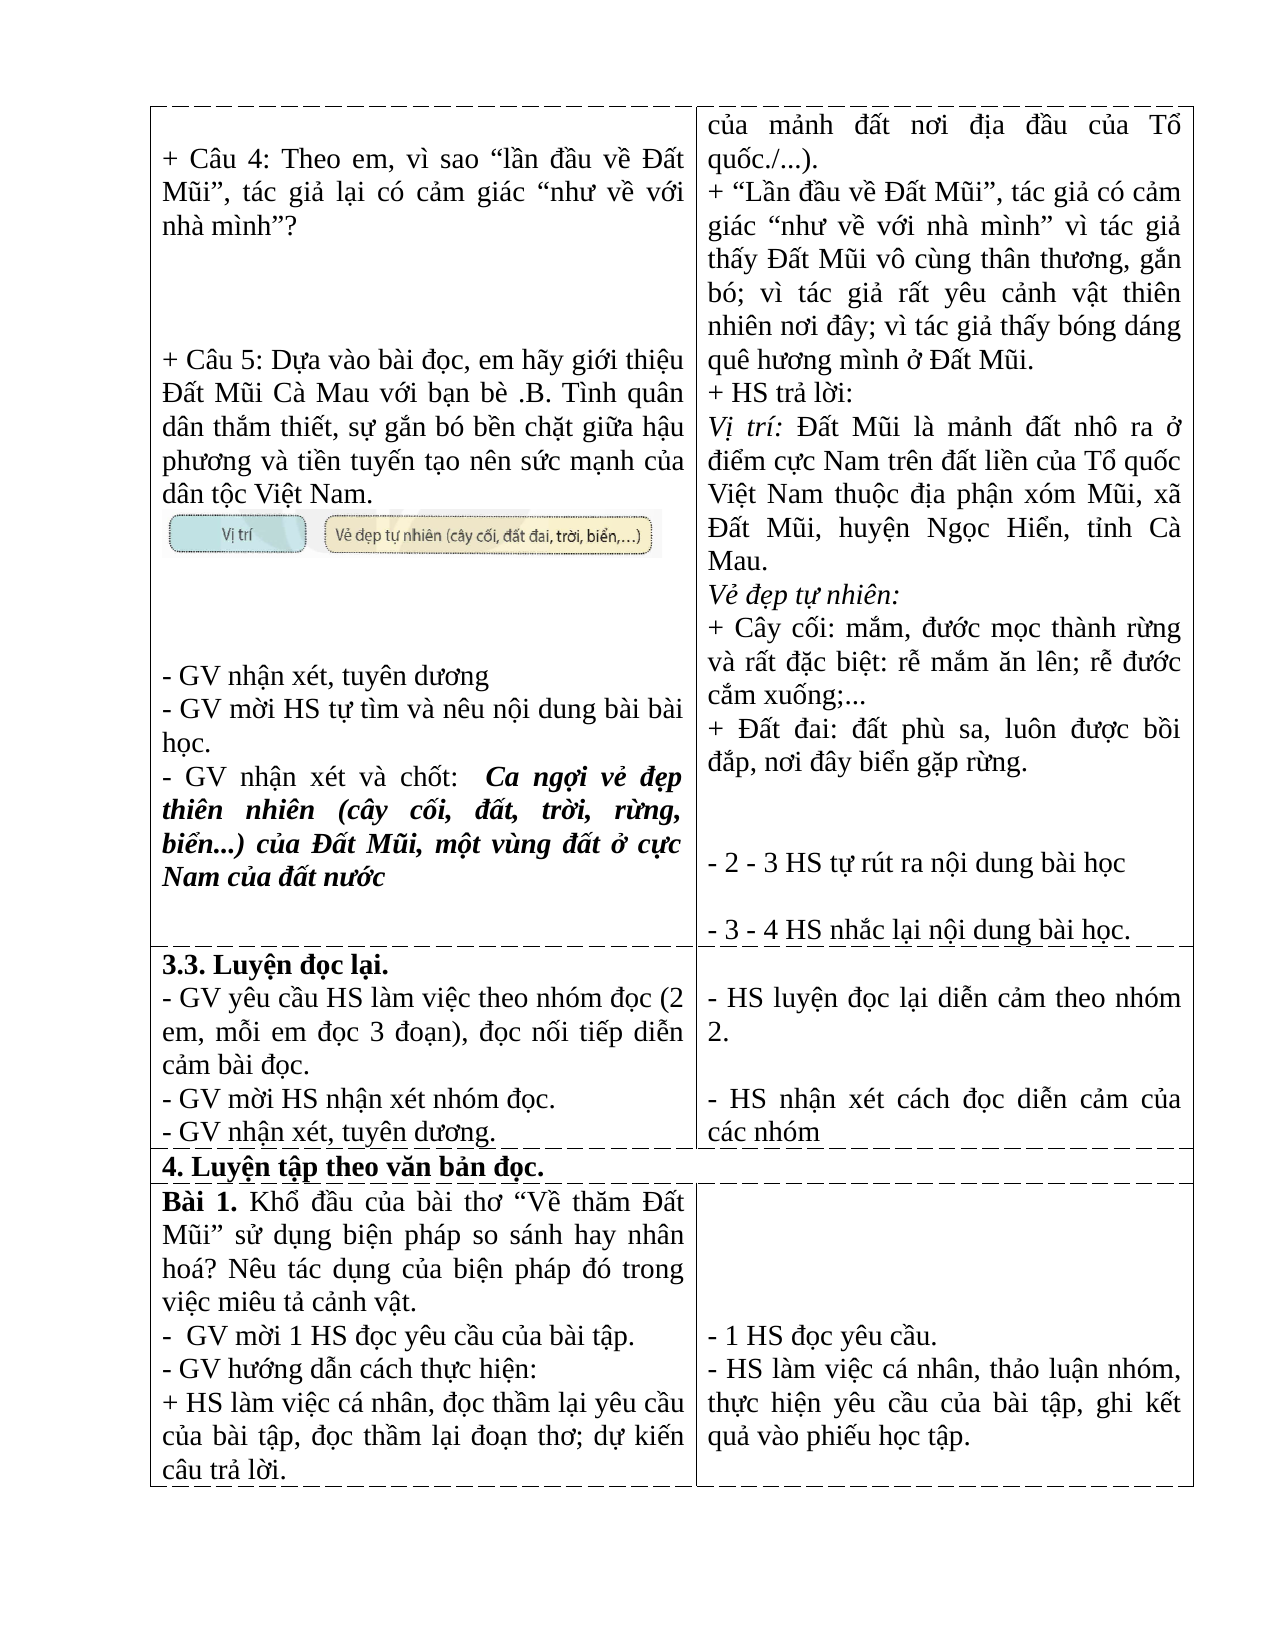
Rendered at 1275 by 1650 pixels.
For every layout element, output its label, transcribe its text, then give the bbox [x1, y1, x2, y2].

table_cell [697, 106, 1193, 946]
table_cell 3.3. Luyện đọc lại. - GV yêu cầu HS làm việc theo nhóm đọc (2 em, mỗi em đọc 3 đoạn), đọc nối tiếp diễn cảm bài đọc. - GV mời HS nhận xét nhóm đọc. - GV nhận xét, tuyên dương. [151, 946, 696, 1148]
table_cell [151, 1183, 696, 1486]
picture [161, 509, 663, 558]
table_cell 4. Luyện tập theo văn bản đọc. [151, 1148, 1193, 1183]
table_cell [697, 1183, 1193, 1486]
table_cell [151, 106, 696, 946]
table_cell - HS luyện đọc lại diễn cảm theo nhóm 2. - HS nhận xét cách đọc diễn cảm của các nhóm [697, 946, 1193, 1148]
